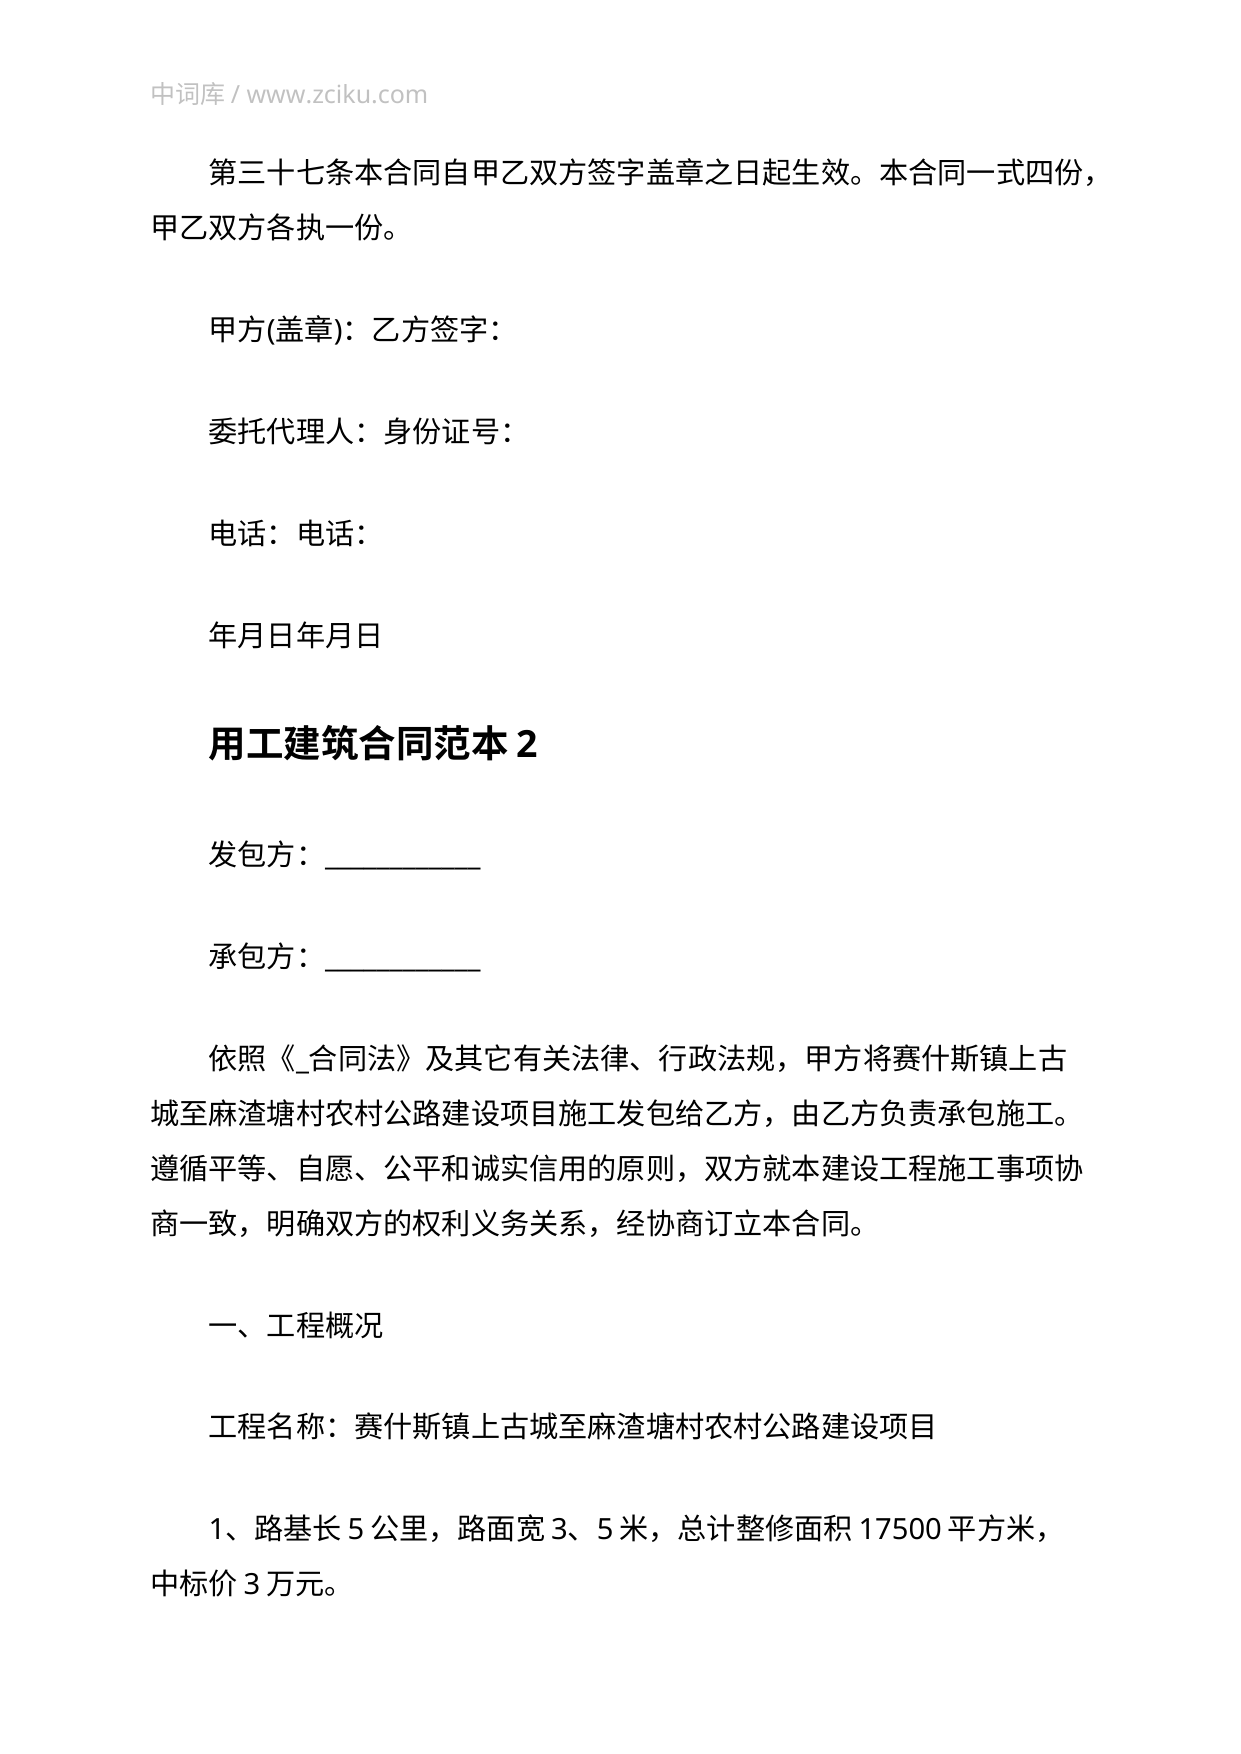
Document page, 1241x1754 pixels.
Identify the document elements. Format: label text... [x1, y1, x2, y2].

text 工程名称：赛什斯镇上古城至麻渣塘村农村公路建设项目 [150, 1404, 1090, 1446]
text 依照《_合同法》及其它有关法律、行政法规，甲方将赛什斯镇上古城至麻渣塘村农村公路建设项目施工发包给乙方，由乙方负责承包施工。遵循平等、自愿、公平和诚实信用的原则，双方就本建设工程施工事项协商一致，明确双方的权利义务关系，经协商订立本合同。 [150, 1036, 1090, 1243]
text 委托代理人：身份证号： [150, 409, 1090, 451]
text 第三十七条本合同自甲乙双方签字盖章之日起生效。本合同一式四份，甲乙双方各执一份。 [150, 150, 1090, 247]
text 电话：电话： [150, 510, 1090, 553]
text 用工建筑合同范本2 [150, 714, 1090, 768]
text 年月日年月日 [150, 612, 1090, 654]
text 甲方(盖章)：乙方签字： [150, 307, 1090, 349]
text 1、路基长5公里，路面宽3、5米，总计整修面积17500平方米，中标价3万元。 [150, 1506, 1090, 1603]
text 承包方：____________ [150, 933, 1090, 976]
text 一、工程概况 [150, 1302, 1090, 1344]
text 发包方：____________ [150, 832, 1090, 874]
